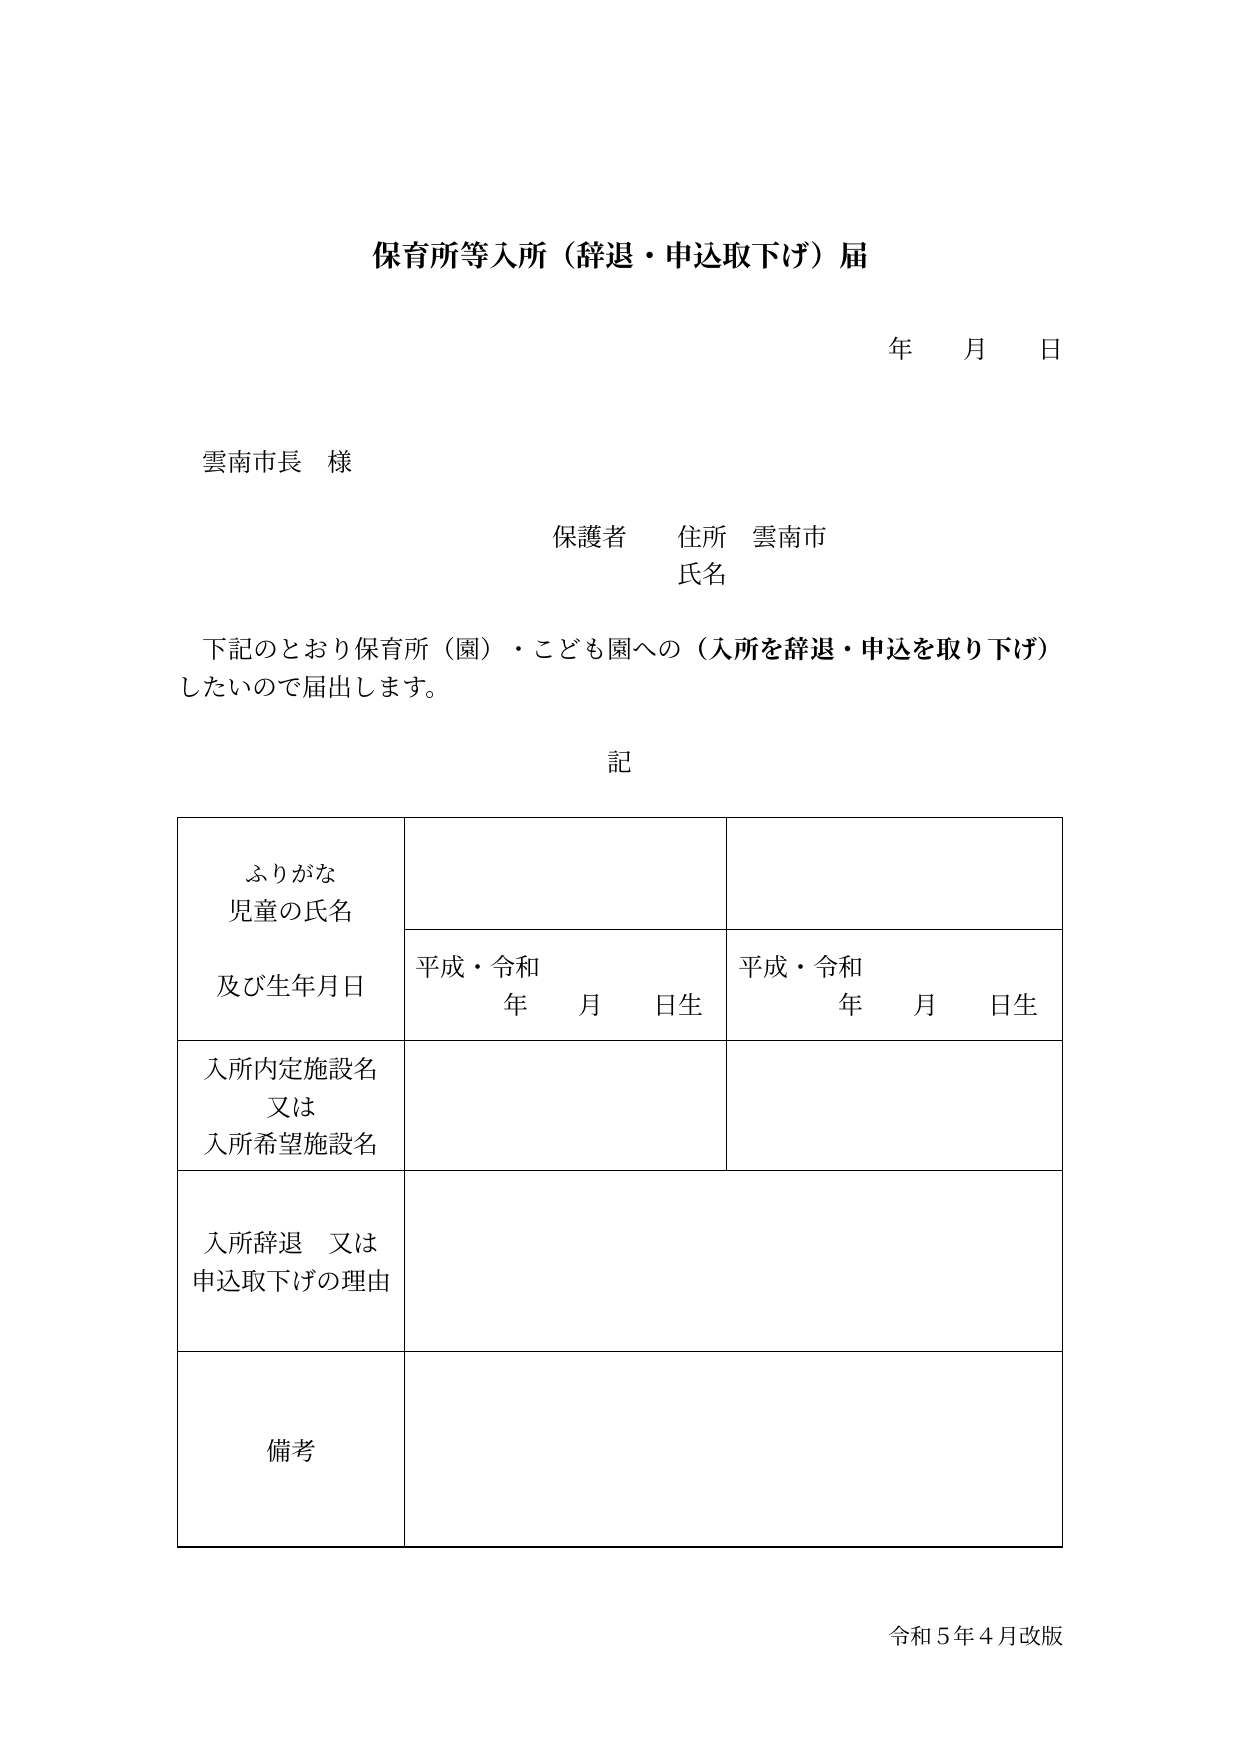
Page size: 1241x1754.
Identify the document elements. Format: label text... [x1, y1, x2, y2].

text 下記のとおり保育所（園）・こども園への（入所を辞退・申込を取り下げ）したいので届出します。 [177, 629, 1063, 704]
table_header ふりがな 児童の氏名 及び生年月日 [178, 818, 404, 1040]
table_cell 入所辞退 又は 申込取下げの理由 [178, 1171, 404, 1351]
table_header [727, 818, 1062, 929]
table_cell 平成・令和 年 月 日生 [405, 930, 726, 1040]
text 保育所等入所（辞退・申込取下げ）届 [177, 217, 1063, 292]
table_cell [405, 1171, 1062, 1351]
text 年 月 日 [177, 329, 1063, 367]
table_cell 備考 [178, 1352, 404, 1546]
text 記 [177, 742, 1063, 779]
table_cell 入所内定施設名 又は 入所希望施設名 [178, 1041, 404, 1170]
table_cell [405, 1041, 726, 1170]
table_cell [405, 1352, 1062, 1546]
table_header [405, 818, 726, 929]
text 雲南市長 様 [177, 442, 1063, 479]
table_cell 平成・令和 年 月 日生 [727, 930, 1062, 1040]
table_cell [727, 1041, 1062, 1170]
text 保護者 住所 雲南市 [177, 517, 1063, 554]
text 氏名 [177, 554, 1063, 592]
